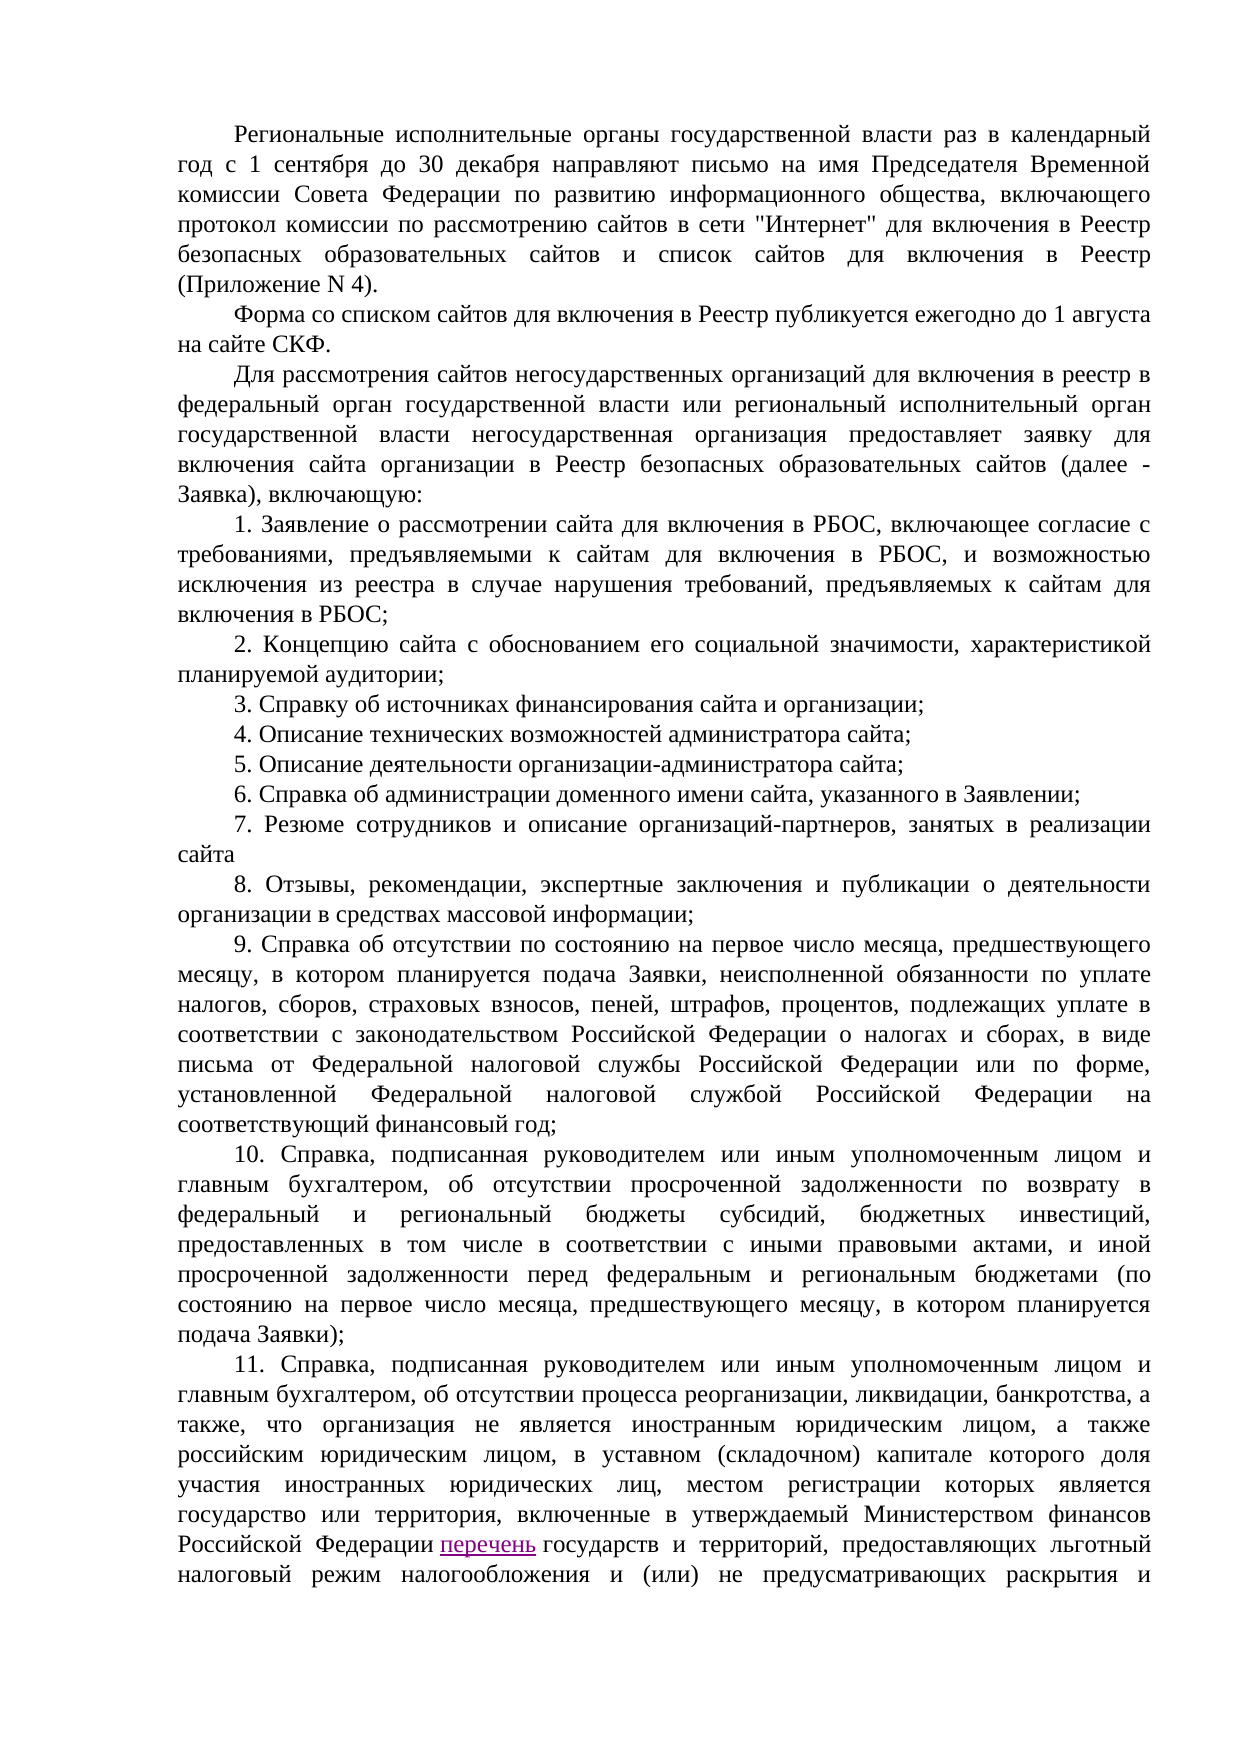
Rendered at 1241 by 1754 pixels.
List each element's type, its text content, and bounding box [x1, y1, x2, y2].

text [177, 1348, 1152, 1588]
text 4. Описание технических возможностей администратора сайта; [177, 718, 1152, 748]
text 10. Справка, подписанная руководителем или иным уполномоченным лицом и главным бухгалтером, об отсутствии просроченной задолженности по возврату в федеральный и региональный бюджеты субсидий, бюджетных инвестиций, предоставленных в том числе в соответствии с иными правовыми актами, и иной просроченной задолженности перед федеральным и региональным бюджетами (по состоянию на первое число месяца, предшествующего месяцу, в котором планируется подача Заявки); [177, 1138, 1152, 1348]
text Для рассмотрения сайтов негосударственных организаций для включения в реестр в федеральный орган государственной власти или региональный исполнительный орган государственной власти негосударственная организация предоставляет заявку для включения сайта организации в Реестр безопасных образовательных сайтов (далее - Заявка), включающую: [177, 358, 1152, 508]
text Региональные исполнительные органы государственной власти раз в календарный год с 1 сентября до 30 декабря направляют письмо на имя Председателя Временной комиссии Совета Федерации по развитию информационного общества, включающего протокол комиссии по рассмотрению сайтов в сети "Интернет" для включения в Реестр безопасных образовательных сайтов и список сайтов для включения в Реестр (Приложение N 4). [177, 118, 1152, 298]
text 3. Справку об источниках финансирования сайта и организации; [177, 688, 1152, 718]
text 7. Резюме сотрудников и описание организаций-партнеров, занятых в реализации сайта [177, 808, 1152, 868]
text 8. Отзывы, рекомендации, экспертные заключения и публикации о деятельности организации в средствах массовой информации; [177, 868, 1152, 928]
text 1. Заявление о рассмотрении сайта для включения в РБОС, включающее согласие с требованиями, предъявляемыми к сайтам для включения в РБОС, и возможностью исключения из реестра в случае нарушения требований, предъявляемых к сайтам для включения в РБОС; [177, 508, 1152, 628]
text Форма со списком сайтов для включения в Реестр публикуется ежегодно до 1 августа на сайте СКФ. [177, 298, 1152, 358]
text 5. Описание деятельности организации-администратора сайта; [177, 748, 1152, 778]
text 2. Концепцию сайта с обоснованием его социальной значимости, характеристикой планируемой аудитории; [177, 628, 1152, 688]
text 9. Справка об отсутствии по состоянию на первое число месяца, предшествующего месяцу, в котором планируется подача Заявки, неисполненной обязанности по уплате налогов, сборов, страховых взносов, пеней, штрафов, процентов, подлежащих уплате в соответствии с законодательством Российской Федерации о налогах и сборах, в виде письма от Федеральной налоговой службы Российской Федерации или по форме, установленной Федеральной налоговой службой Российской Федерации на соответствующий финансовый год; [177, 928, 1152, 1138]
text 6. Справка об администрации доменного имени сайта, указанного в Заявлении; [177, 778, 1152, 808]
